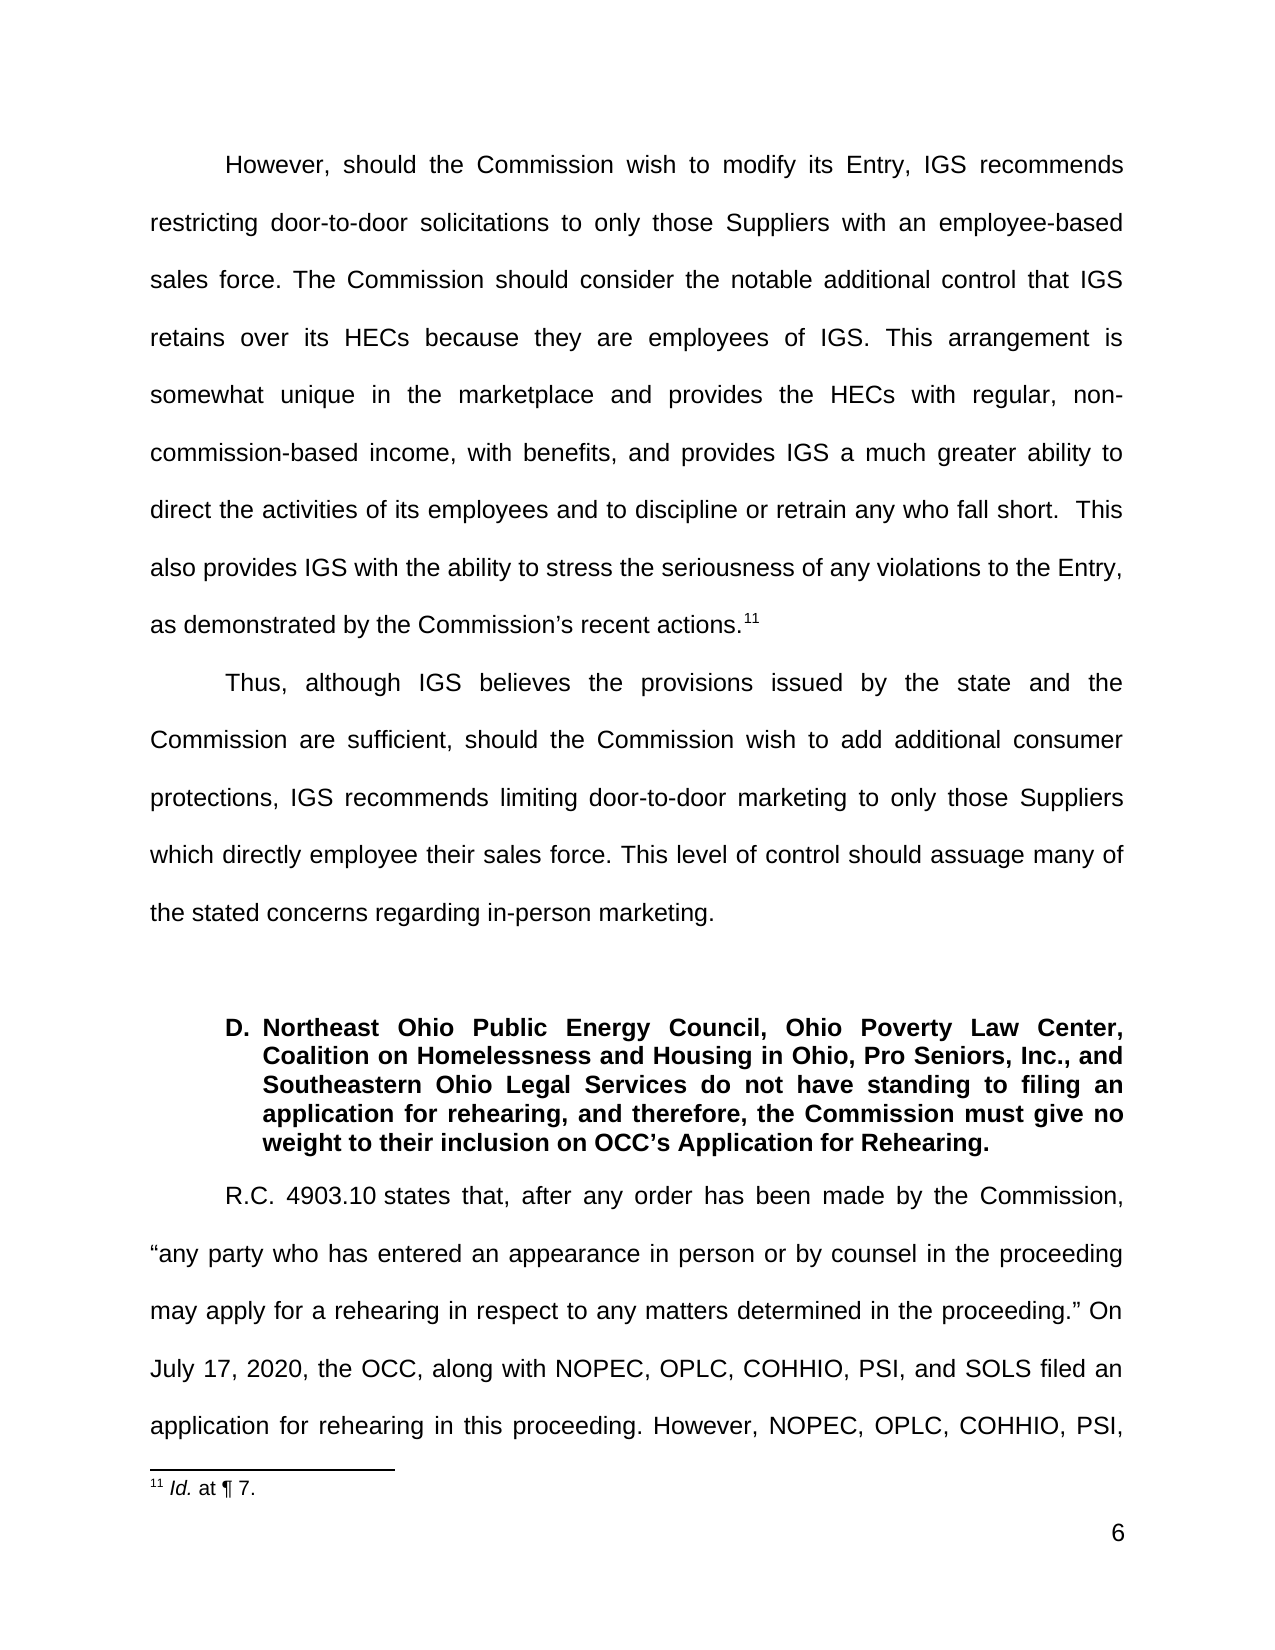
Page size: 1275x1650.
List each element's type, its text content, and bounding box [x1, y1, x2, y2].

text However, should the Commission wish to modify its Entry, IGS recommends restricting door-to-door solicitations to only those Suppliers with an employee-based sales force. The Commission should consider the notable additional control that IGS retains over its HECs because they are employees of IGS. This arrangement is somewhat unique in the marketplace and provides the HECs with regular, non-commission-based income, with benefits, and provides IGS a much greater ability to direct the activities of its employees and to discipline or retrain any who fall short. This also provides IGS with the ability to stress the seriousness of any violations to the Entry, as demonstrated by the Commission’s recent actions. [150, 150, 1125, 639]
text Thus, although IGS believes the provisions issued by the state and the Commission are sufficient, should the Commission wish to add additional consumer protections, IGS recommends limiting door-to-door marketing to only those Suppliers which directly employee their sales force. This level of control should assuage many of the stated concerns regarding in-person marketing. [150, 667, 1125, 926]
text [150, 1181, 1125, 1440]
list Northeast Ohio Public Energy Council, Ohio Poverty Law Center, Coalition on Homelessness and Housing in Ohio, Pro Seniors, Inc., and Southeastern Ohio Legal Services do not have standing to filing an application for rehearing, and therefore, the Commission must give no weight to their inclusion on OCC’s Application for Rehearing. [225, 1012, 1125, 1156]
